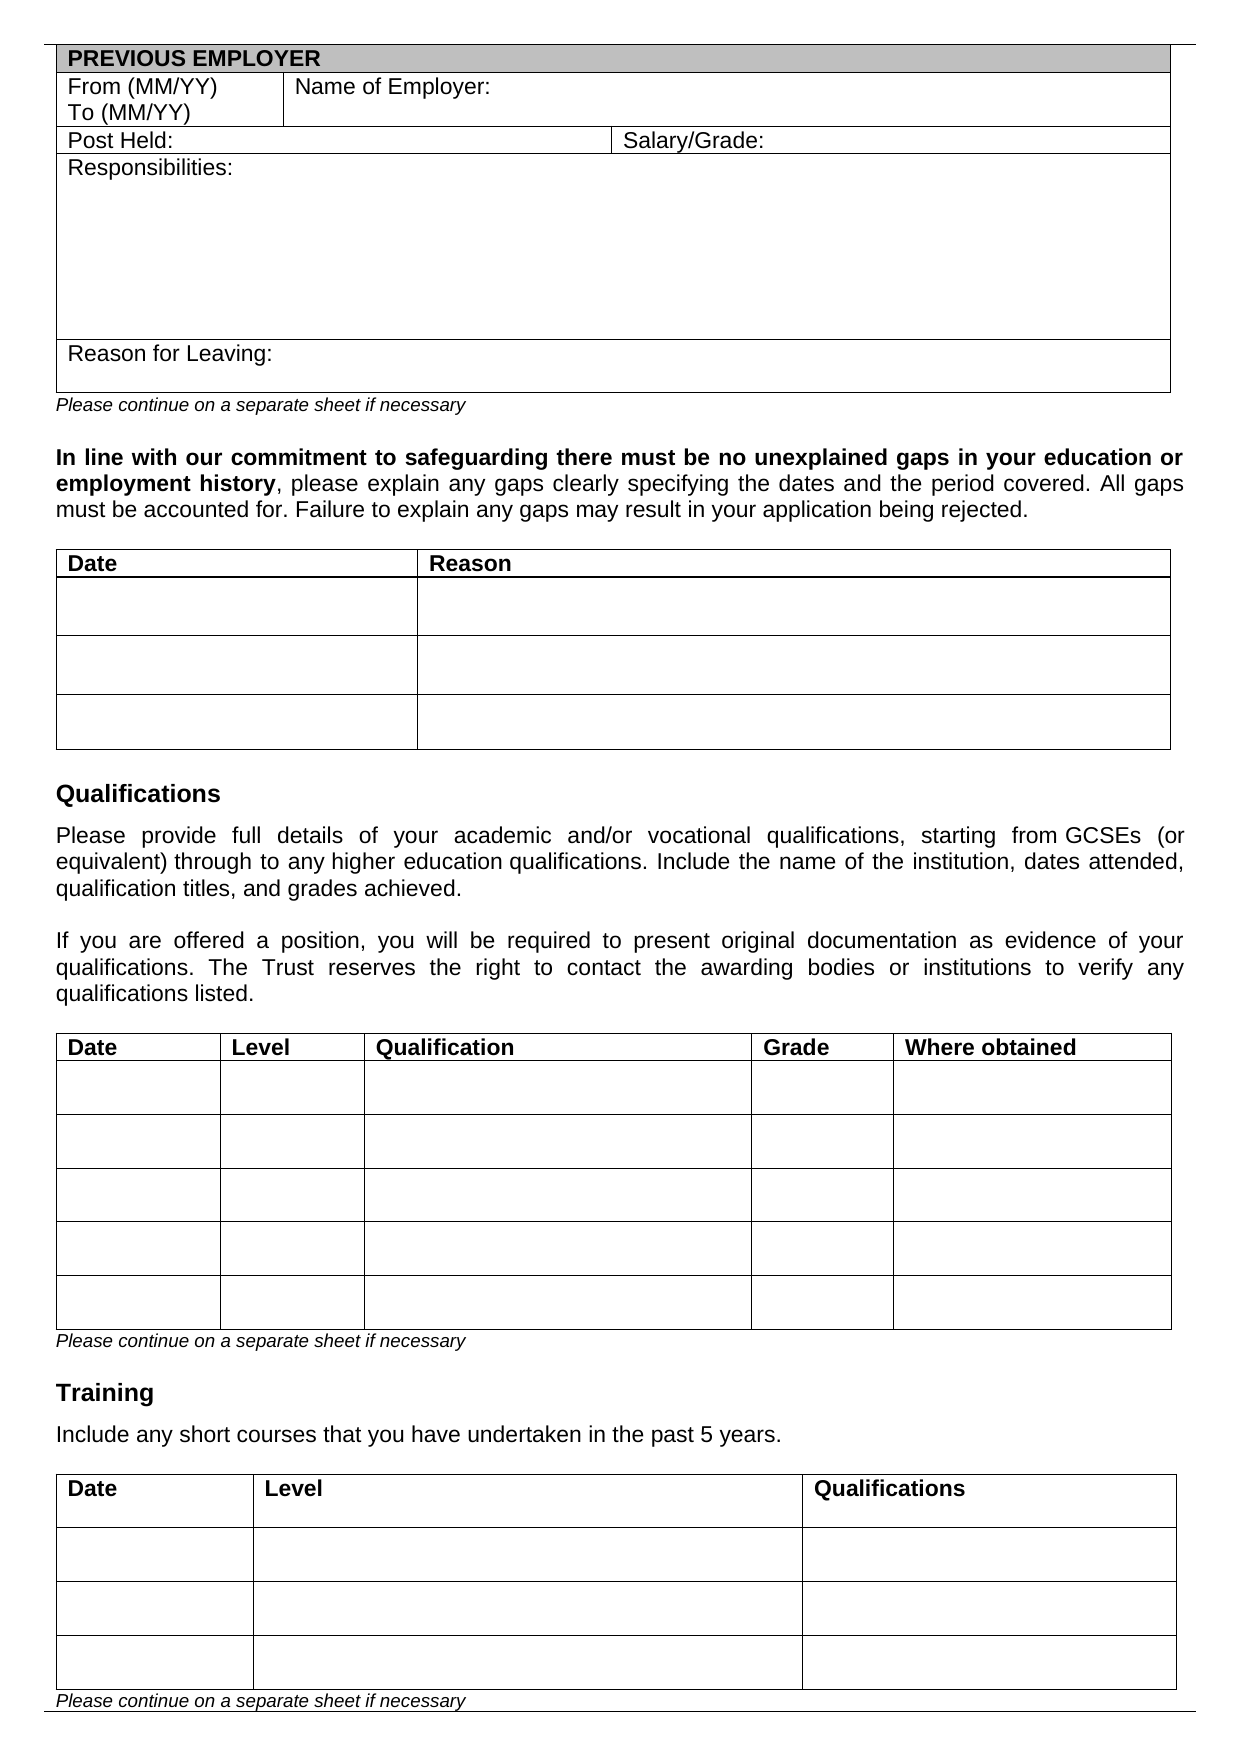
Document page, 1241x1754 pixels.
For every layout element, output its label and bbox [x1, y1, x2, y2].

table_header [44, 45, 1196, 1711]
